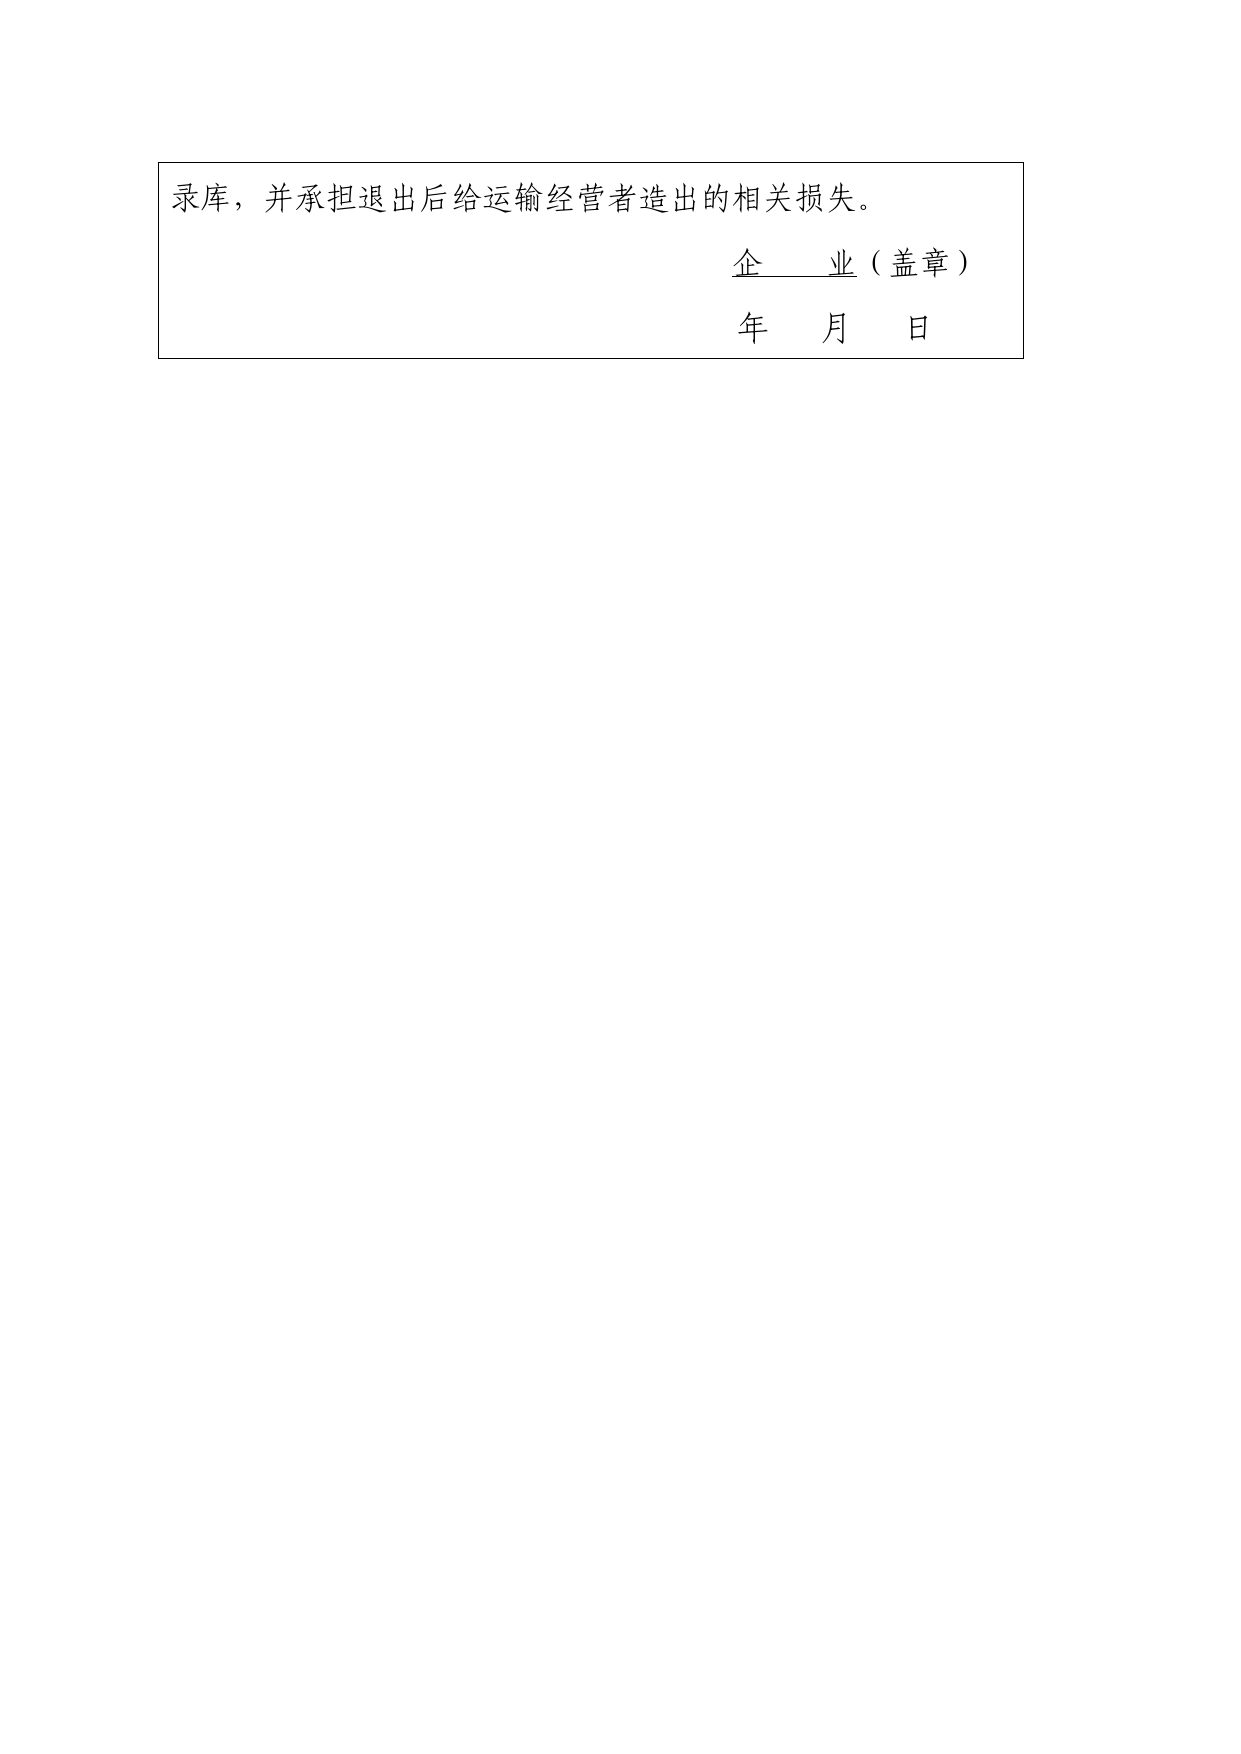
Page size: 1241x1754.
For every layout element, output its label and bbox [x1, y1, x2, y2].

table_cell [159, 163, 1023, 358]
